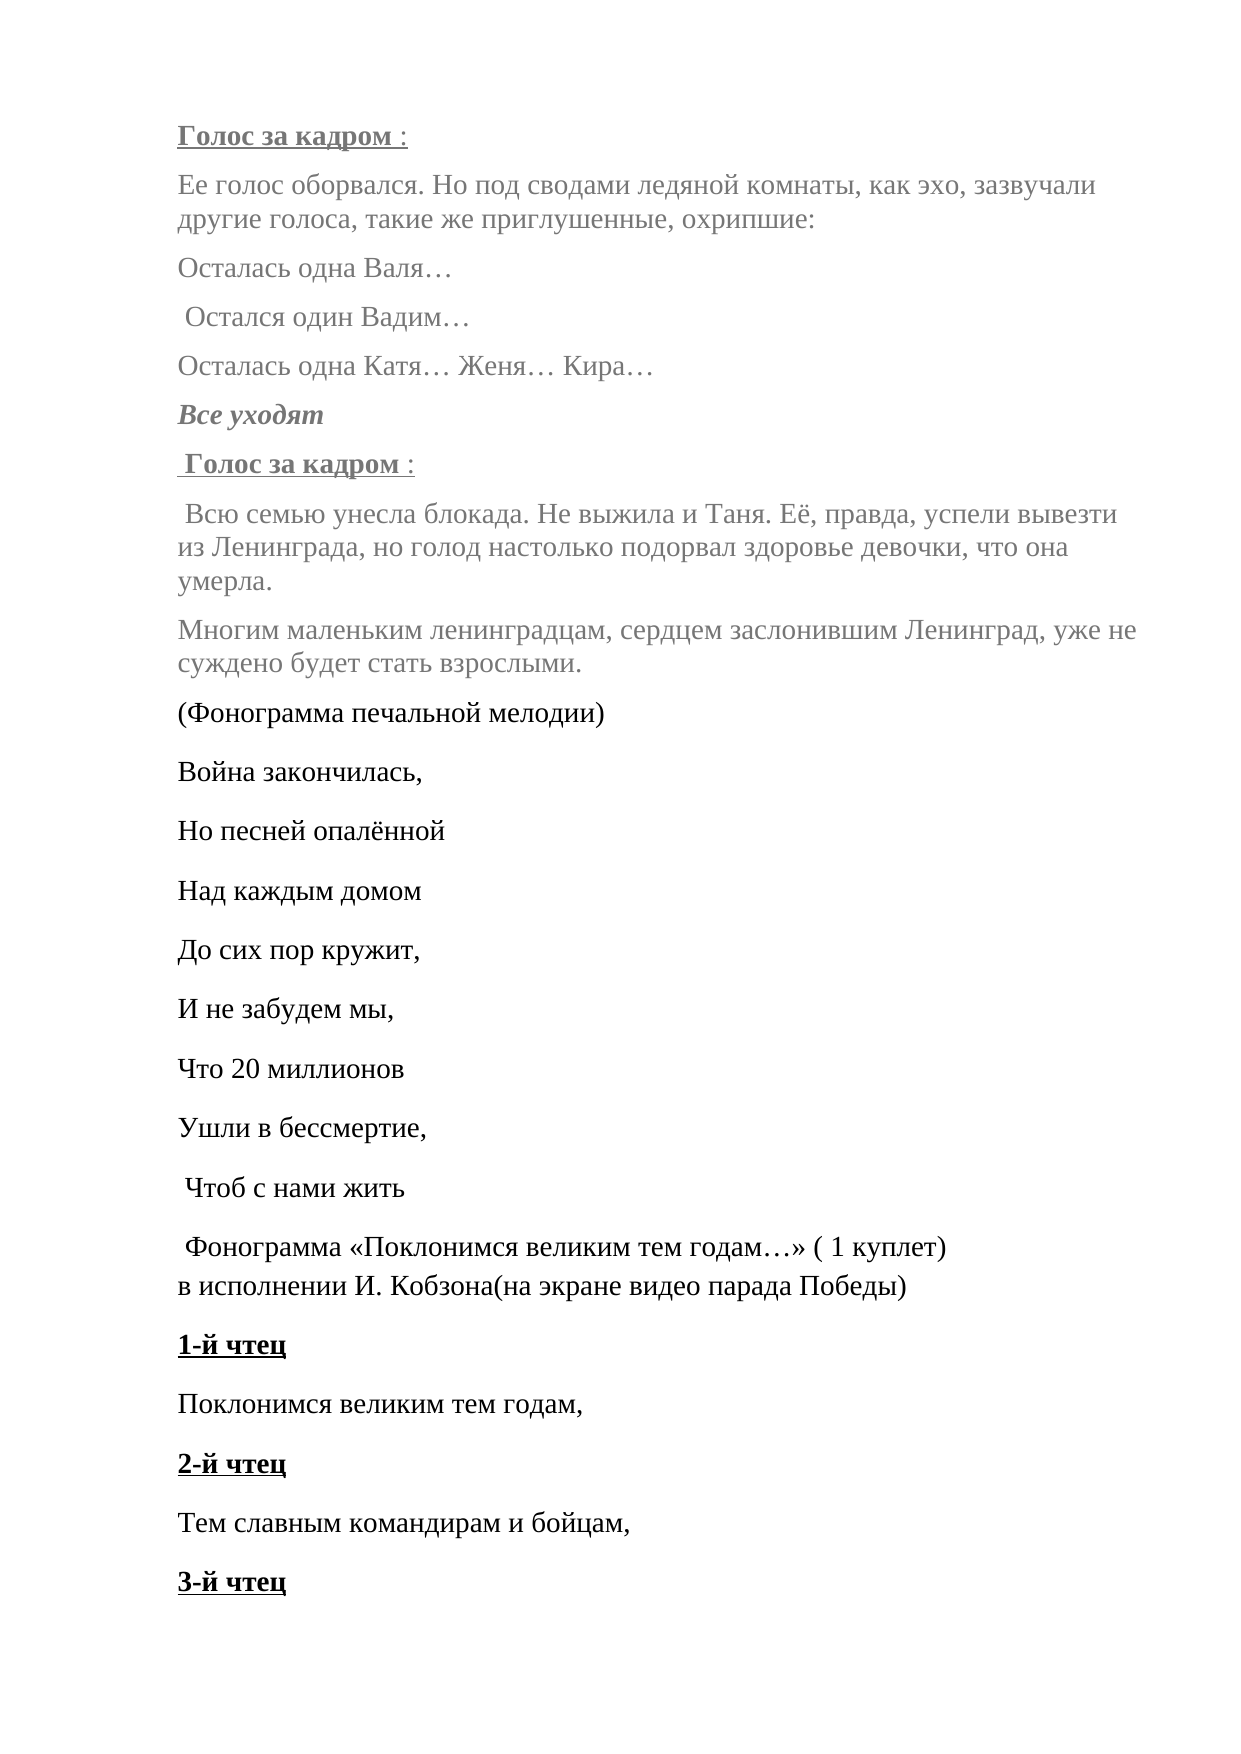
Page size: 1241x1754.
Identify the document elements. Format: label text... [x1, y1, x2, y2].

text Чтоб с нами жить [177, 1170, 1152, 1203]
text Фонограмма «Поклонимся великим тем годам…» ( 1 куплет) в исполнении И. Кобзона(на экране видео парада Победы) [177, 1229, 1152, 1301]
text Многим маленьким ленинградцам, сердцем заслонившим Ленинград, уже не суждено будет стать взрослыми. [177, 612, 1152, 679]
text Голос за кадром : [177, 447, 1152, 480]
text Над каждым домом [177, 873, 1152, 906]
text 1-й чтец [177, 1327, 1152, 1361]
text Всю семью унесла блокада. Не выжила и Таня. Её, правда, успели вывезти из Ленинграда, но голод настолько подорвал здоровье девочки, что она умерла. [177, 496, 1152, 596]
text До сих пор кружит, [177, 932, 1152, 966]
text Ушли в бессмертие, [177, 1110, 1152, 1144]
text Осталась одна Валя… [177, 250, 1152, 283]
text Голос за кадром : [177, 118, 1152, 152]
text Все уходят [177, 397, 1152, 431]
text Остался один Вадим… [177, 299, 1152, 333]
text Тем славным командирам и бойцам, [177, 1505, 1152, 1539]
text Ее голос оборвался. Но под сводами ледяной комнаты, как эхо, зазвучали другие голоса, такие же приглушенные, охрипшие: [177, 167, 1152, 234]
text Но песней опалённой [177, 813, 1152, 847]
text И не забудем мы, [177, 992, 1152, 1025]
text 3-й чтец [177, 1564, 1152, 1598]
text Что 20 миллионов [177, 1051, 1152, 1084]
text Поклонимся великим тем годам, [177, 1386, 1152, 1420]
text Война закончилась, [177, 754, 1152, 788]
text (Фонограмма печальной мелодии) [177, 695, 1152, 728]
text Осталась одна Катя… Женя… Кира… [177, 348, 1152, 382]
text 2-й чтец [177, 1446, 1152, 1479]
